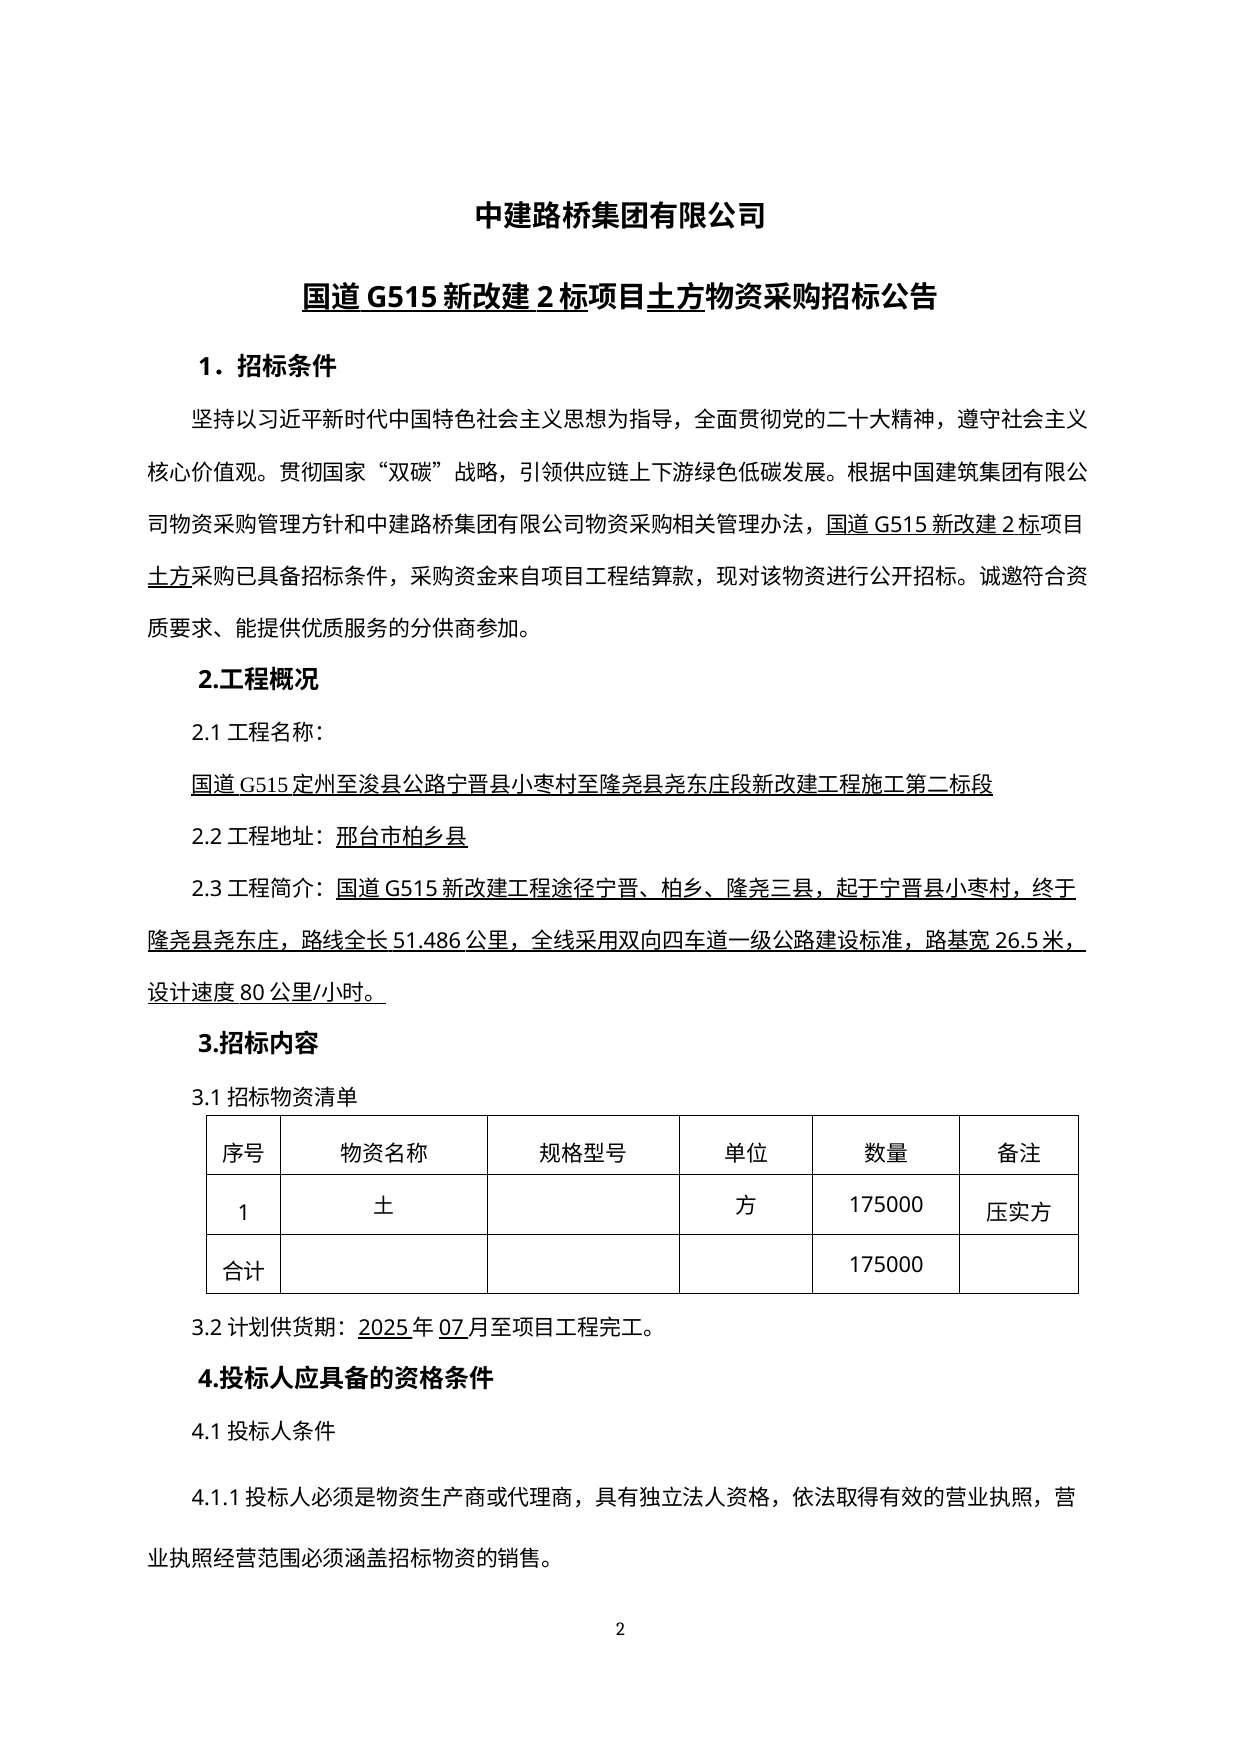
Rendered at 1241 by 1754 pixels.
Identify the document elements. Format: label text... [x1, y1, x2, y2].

table_cell 压实方 [960, 1175, 1078, 1233]
text 1．招标条件 [148, 334, 1092, 386]
text 3.招标内容 [148, 1011, 1092, 1063]
table_header 规格型号 [488, 1116, 679, 1174]
table_header 数量 [813, 1116, 959, 1174]
table_cell 175000 [813, 1175, 959, 1233]
text 2.3工程简介：国道G515新改建工程途径宁晋、柏乡、隆尧三县，起于宁晋县小枣村，终于隆尧县尧东庄，路线全长51.486公里，全线采用双向四车道一级公路建设标准，路基宽26.5米，设计速度80公里/小时。 [148, 855, 1092, 1011]
table_header 备注 [960, 1116, 1078, 1174]
list 业执照经营范围必须涵盖招标物资的销售。 [148, 1541, 1092, 1573]
text 国道G515新改建2标项目土方物资采购招标公告 [148, 268, 1092, 318]
text 国道G515定州至浚县公路宁晋县小枣村至隆尧县尧东庄段新改建工程施工第二标段 [148, 751, 1092, 803]
text 2.2工程地址：邢台市柏乡县 [148, 803, 1092, 855]
table_header 物资名称 [281, 1116, 487, 1174]
text 4.投标人应具备的资格条件 [148, 1346, 1092, 1398]
table_cell 175000 [813, 1235, 959, 1292]
text 坚持以习近平新时代中国特色社会主义思想为指导，全面贯彻党的二十大精神，遵守社会主义核心价值观。贯彻国家“双碳”战略，引领供应链上下游绿色低碳发展。根据中国建筑集团有限公司物资采购管理方针和中建路桥集团有限公司物资采购相关管理办法，国道G515新改建2标项目土方采购已具备招标条件，采购资金来自项目工程结算款，现对该物资进行公开招标。诚邀符合资质要求、能提供优质服务的分供商参加。 [148, 386, 1092, 647]
list 4.1.1投标人必须是物资生产商或代理商，具有独立法人资格，依法取得有效的营业执照，营 [148, 1479, 1092, 1511]
text 中建路桥集团有限公司 [148, 187, 1092, 237]
table_header 序号 [207, 1116, 280, 1174]
table_cell 方 [680, 1175, 812, 1233]
table_cell [488, 1175, 679, 1233]
table_cell 土 [281, 1175, 487, 1233]
table_cell [960, 1235, 1078, 1292]
table_cell [281, 1235, 487, 1292]
text 2.1工程名称： [148, 699, 1092, 751]
text 4.1投标人条件 [148, 1398, 1092, 1450]
table_cell 1 [207, 1175, 280, 1233]
text 3.2计划供货期：2025年07月至项目工程完工。 [148, 1293, 1092, 1346]
text 2.工程概况 [148, 647, 1092, 699]
table_header 单位 [680, 1116, 812, 1174]
table_cell 合计 [207, 1235, 280, 1292]
text 3.1招标物资清单 [148, 1063, 1092, 1115]
table_cell [488, 1235, 679, 1292]
table_cell [680, 1235, 812, 1292]
